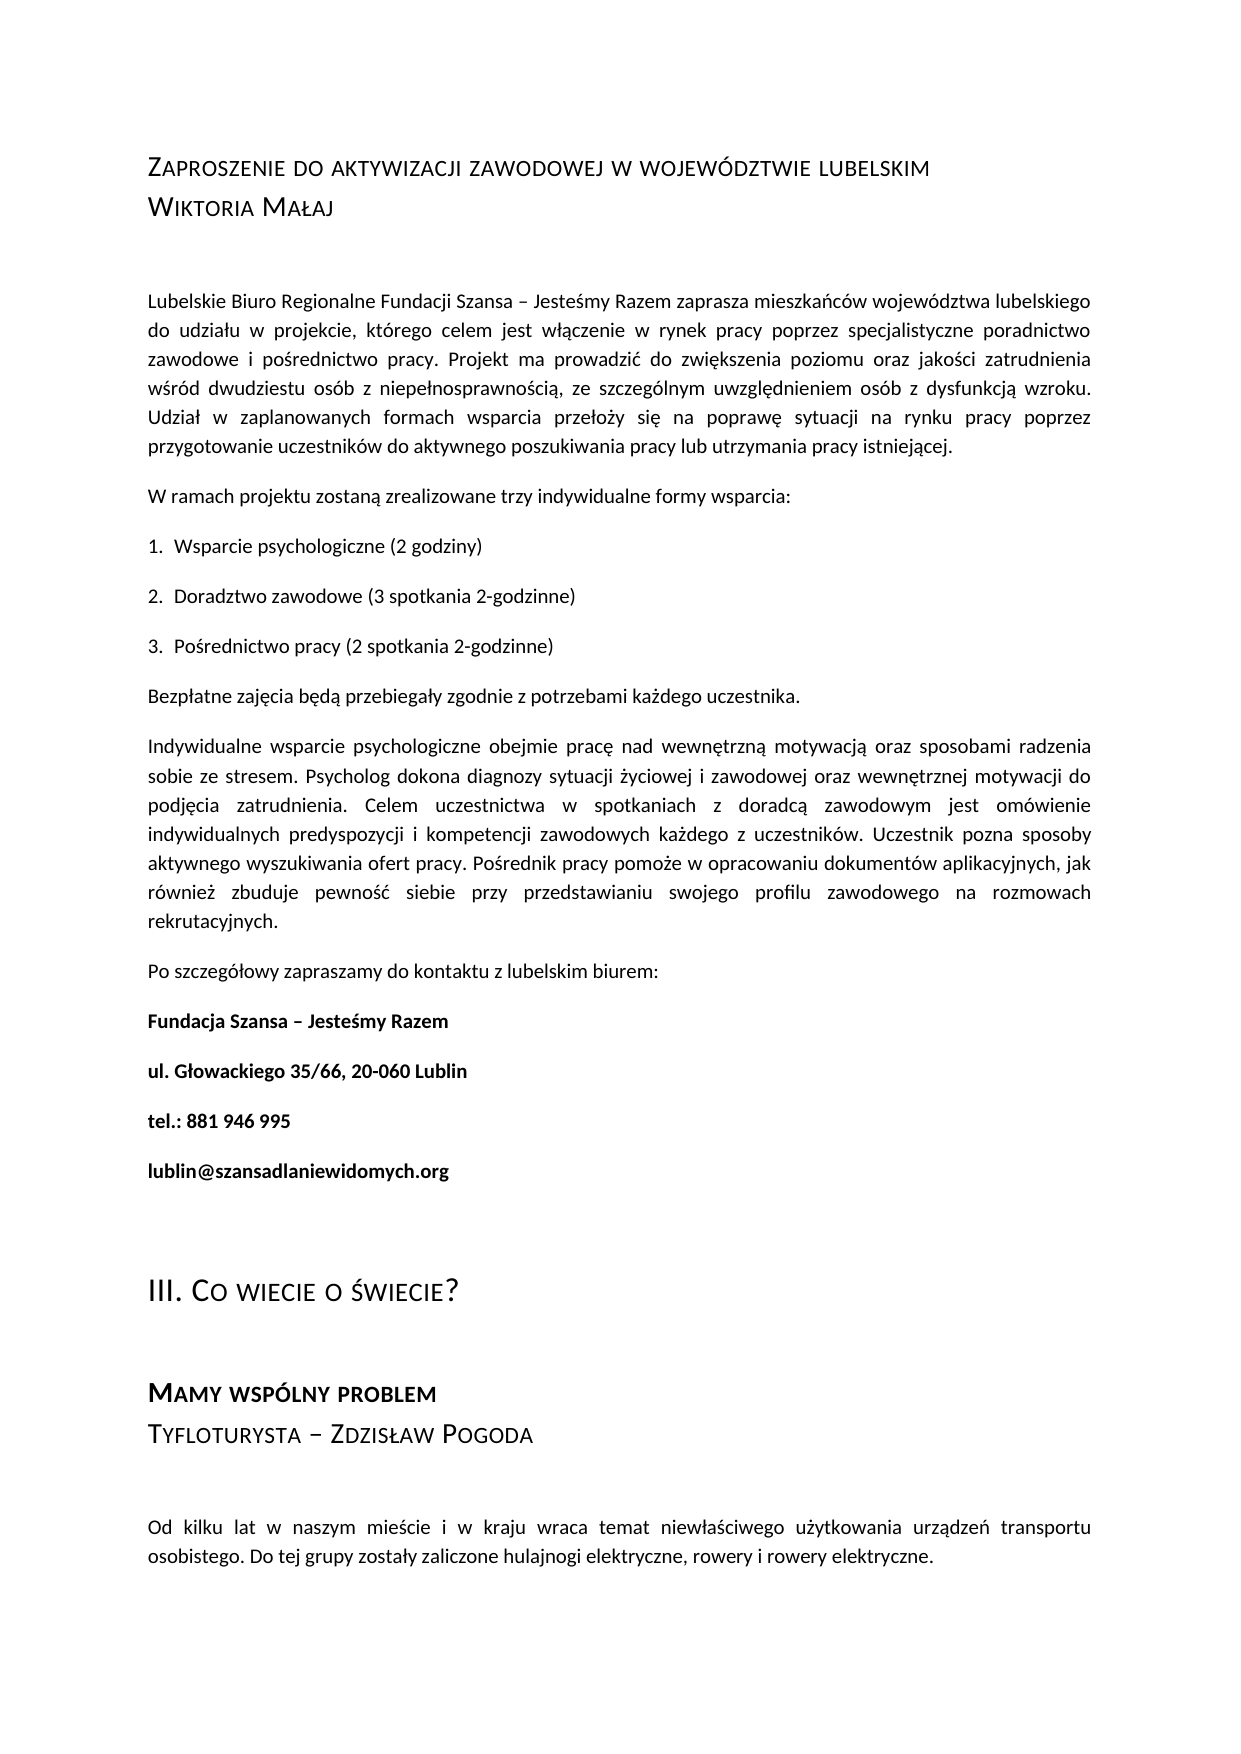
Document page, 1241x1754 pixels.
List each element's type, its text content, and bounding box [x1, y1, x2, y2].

text Po szczegółowy zapraszamy do kontaktu z lubelskim biurem: [148, 959, 1093, 984]
text ul. Głowackiego 35/66, 20-060 Lublin [148, 1059, 1093, 1084]
text 3. Pośrednictwo pracy (2 spotkania 2-godzinne) [148, 634, 1093, 659]
subtitle Mamy wspólny problem Tyfloturysta – Zdzisław Pogoda [148, 1374, 1093, 1451]
text tel.: 881 946 995 [148, 1109, 1093, 1134]
text 2. Doradztwo zawodowe (3 spotkania 2-godzinne) [148, 584, 1093, 609]
text Lubelskie Biuro Regionalne Fundacji Szansa – Jesteśmy Razem zaprasza mieszkańców województwa lubelskiego do udziału w projekcie, którego celem jest włączenie w rynek pracy poprzez specjalistyczne poradnictwo zawodowe i pośrednictwo pracy. Projekt ma prowadzić do zwiększenia poziomu oraz jakości zatrudnienia wśród dwudziestu osób z niepełnosprawnością, ze szczególnym uwzględnieniem osób z dysfunkcją wzroku. Udział w zaplanowanych formach wsparcia przełoży się na poprawę sytuacji na rynku pracy poprzez przygotowanie uczestników do aktywnego poszukiwania pracy lub utrzymania pracy istniejącej. [148, 288, 1093, 459]
text Bezpłatne zajęcia będą przebiegały zgodnie z potrzebami każdego uczestnika. [148, 684, 1093, 709]
text Od kilku lat w naszym mieście i w kraju wraca temat niewłaściwego użytkowania urządzeń transportu osobistego. Do tej grupy zostały zaliczone hulajnogi elektryczne, rowery i rowery elektryczne. [148, 1514, 1093, 1569]
text Indywidualne wsparcie psychologiczne obejmie pracę nad wewnętrzną motywacją oraz sposobami radzenia sobie ze stresem. Psycholog dokona diagnozy sytuacji życiowej i zawodowej oraz wewnętrznej motywacji do podjęcia zatrudnienia. Celem uczestnictwa w spotkaniach z doradcą zawodowym jest omówienie indywidualnych predyspozycji i kompetencji zawodowych każdego z uczestników. Uczestnik pozna sposoby aktywnego wyszukiwania ofert pracy. Pośrednik pracy pomoże w opracowaniu dokumentów aplikacyjnych, jak również zbuduje pewność siebie przy przedstawianiu swojego profilu zawodowego na rozmowach rekrutacyjnych. [148, 734, 1093, 934]
subtitle Zaproszenie do aktywizacji zawodowej w województwie lubelskim Wiktoria Małaj [148, 148, 1093, 224]
text W ramach projektu zostaną zrealizowane trzy indywidualne formy wsparcia: [148, 484, 1093, 509]
text lublin@szansadlaniewidomych.org [148, 1159, 1093, 1184]
text 1. Wsparcie psychologiczne (2 godziny) [148, 534, 1093, 559]
text Fundacja Szansa – Jesteśmy Razem [148, 1009, 1093, 1034]
subtitle III. Co wiecie o świecie? [148, 1269, 1093, 1310]
